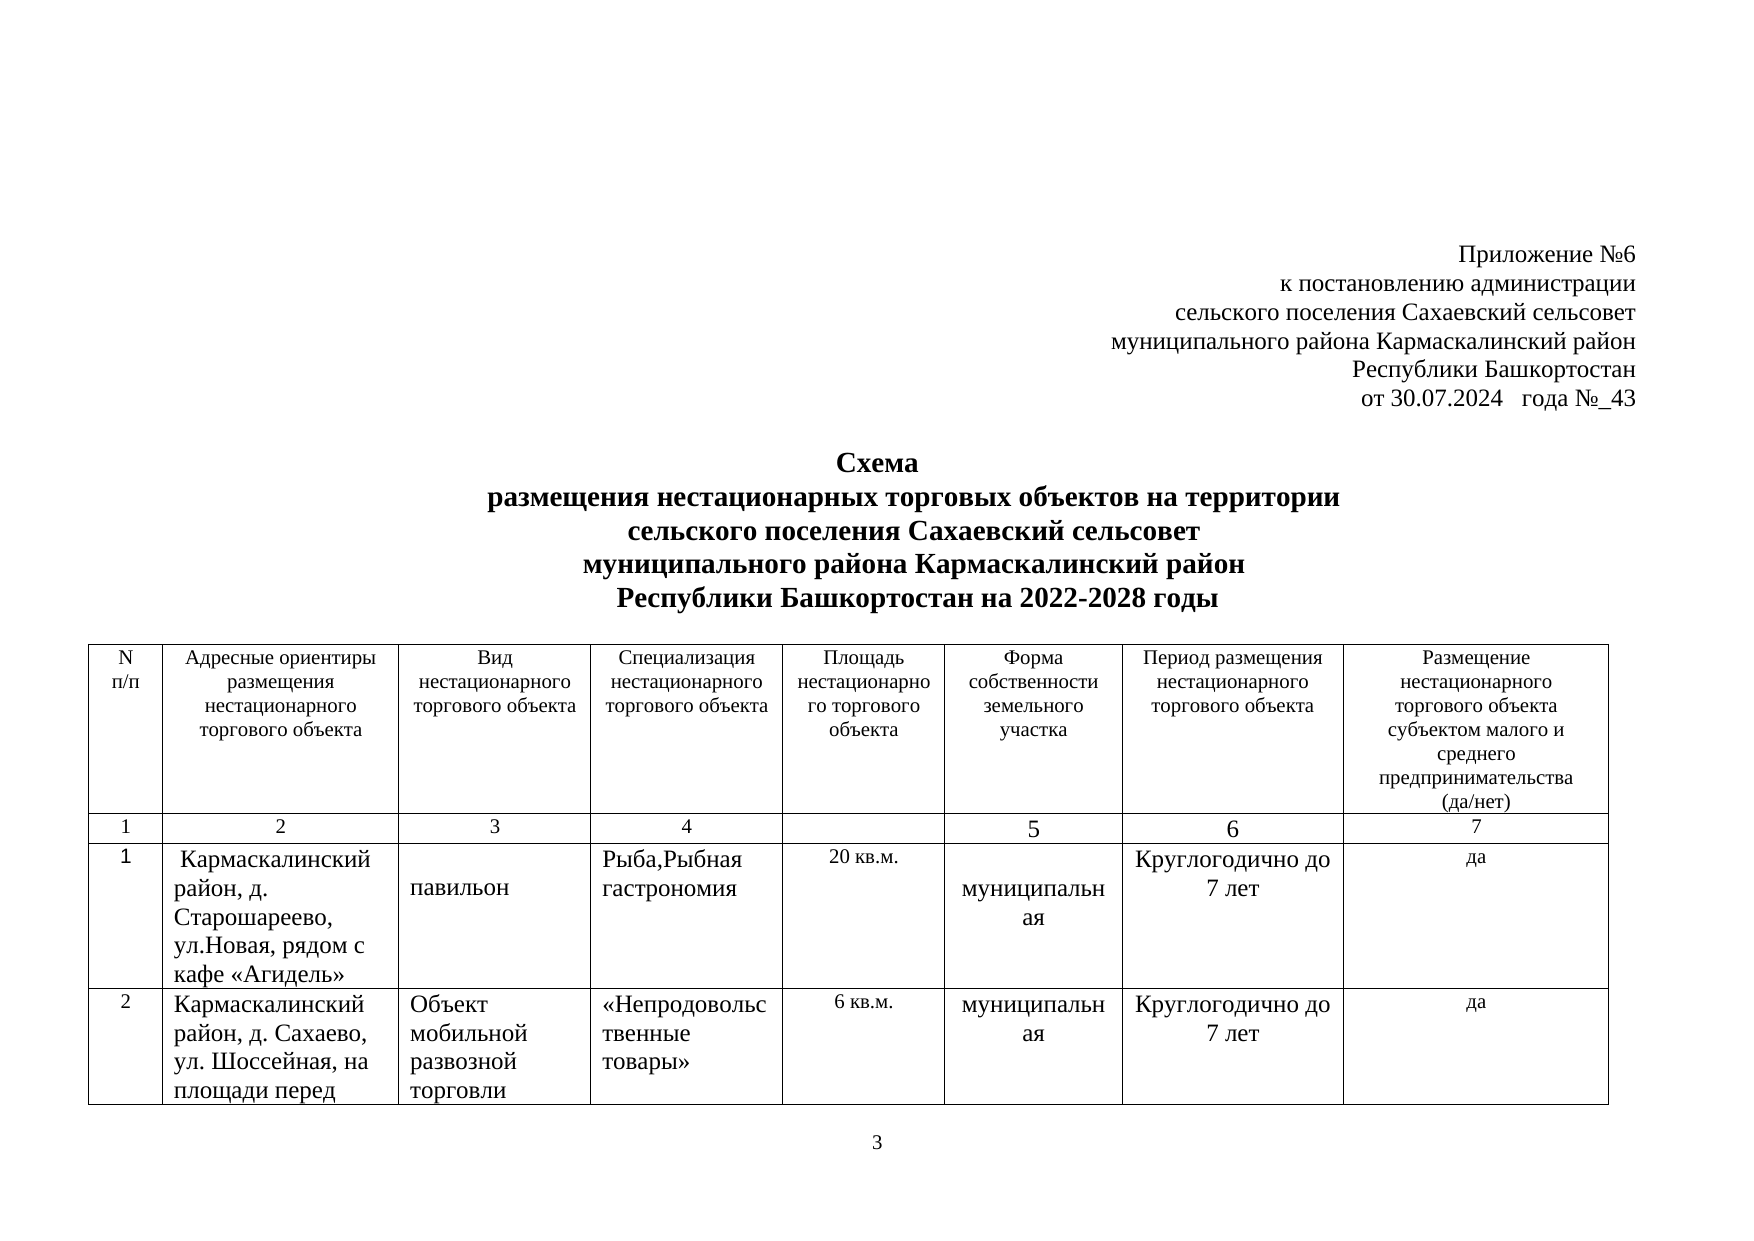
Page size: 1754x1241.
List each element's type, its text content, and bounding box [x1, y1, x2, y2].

table_cell Рыба,Рыбная гастрономия [591, 844, 782, 988]
table_header Вид нестационарного торгового объекта [399, 645, 590, 813]
table_cell муниципальная [945, 844, 1122, 988]
table_header Размещение нестационарного торгового объекта субъектом малого и среднего предпринимательства (да/нет) [1344, 645, 1608, 813]
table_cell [163, 989, 398, 1104]
text сельского поселения Сахаевский сельсовет [118, 297, 1636, 326]
text Республики Башкортостан [118, 354, 1636, 383]
table_cell [783, 814, 944, 843]
table_header N п/п [89, 645, 162, 813]
table_cell 1 [89, 844, 162, 988]
text Республики Башкортостан на 2022-2028 годы [192, 580, 1636, 613]
table_cell павильон [399, 844, 590, 988]
table_cell муниципальная [945, 989, 1122, 1104]
table_header Период размещения нестационарного торгового объекта [1123, 645, 1343, 813]
table_cell 6 кв.м. [783, 989, 944, 1104]
text Приложение №6 [118, 239, 1636, 268]
text муниципального района Кармаскалинский район [192, 546, 1636, 580]
table_cell 7 [1344, 814, 1608, 843]
text Схема [118, 446, 1636, 479]
table_cell Круглогодично до 7 лет [1123, 844, 1343, 988]
text сельского поселения Сахаевский сельсовет [192, 513, 1636, 546]
table_cell 1 [89, 814, 162, 843]
table_header Площадь нестационарного торгового объекта [783, 645, 944, 813]
text муниципального района Кармаскалинский район [118, 326, 1636, 354]
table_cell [591, 989, 782, 1104]
table_header Специализация нестационарного торгового объекта [591, 645, 782, 813]
table_cell 6 [1123, 814, 1343, 843]
table_cell 2 [163, 814, 398, 843]
table_cell да [1344, 989, 1608, 1104]
table_cell 2 [89, 989, 162, 1104]
table_cell 5 [945, 814, 1122, 843]
text размещения нестационарных торговых объектов на территории [192, 479, 1636, 513]
table_header Адресные ориентиры размещения нестационарного торгового объекта [163, 645, 398, 813]
table_header Форма собственности земельного участка [945, 645, 1122, 813]
text к постановлению администрации [118, 268, 1636, 297]
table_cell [1123, 989, 1343, 1104]
table_cell да [1344, 844, 1608, 988]
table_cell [399, 989, 590, 1104]
table_cell 3 [399, 814, 590, 843]
table_cell 4 [591, 814, 782, 843]
table_cell Кармаскалинский район, д. Старошареево, ул.Новая, рядом с кафе «Агидель» [163, 844, 398, 988]
text от 30.07.2024 года №_43 [118, 383, 1636, 412]
table_cell 20 кв.м. [783, 844, 944, 988]
